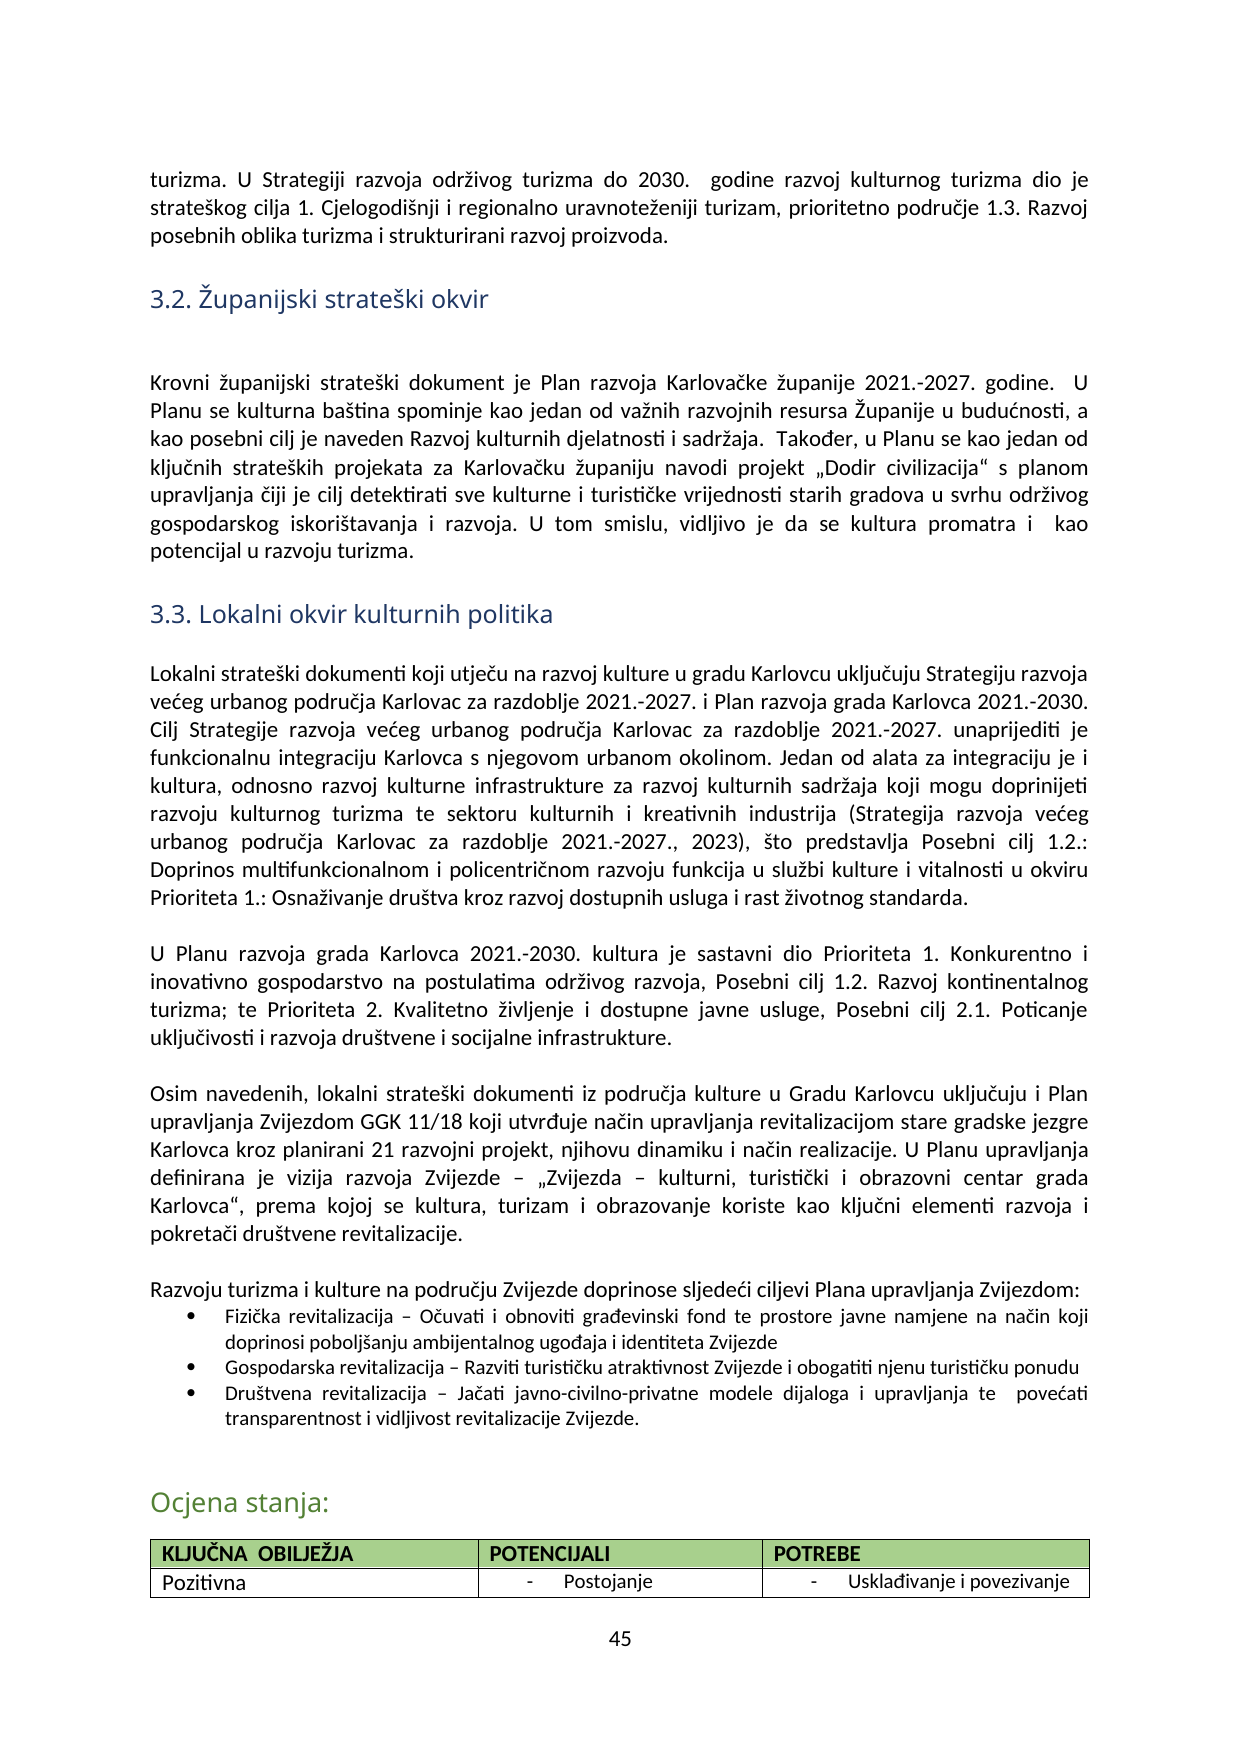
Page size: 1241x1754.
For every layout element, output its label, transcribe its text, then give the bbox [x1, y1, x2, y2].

table_header KLJUČNA OBILJEŽJA [151, 1540, 478, 1567]
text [150, 165, 1090, 249]
list Ocjena stanja: [150, 1483, 1090, 1520]
table_header POTENCIJALI [479, 1540, 762, 1567]
list Gospodarska revitalizacija – Razviti turističku atraktivnost Zvijezde i obogatiti njenu turističku ponudu [187, 1354, 1090, 1380]
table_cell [151, 1569, 478, 1597]
text U Planu razvoja grada Karlovca 2021.-2030. kultura je sastavni dio Prioriteta 1. Konkurentno i inovativno gospodarstvo na postulatima održivog razvoja, Posebni cilj 1.2. Razvoj kontinentalnog turizma; te Prioriteta 2. Kvalitetno življenje i dostupne javne usluge, Posebni cilj 2.1. Poticanje uključivosti i razvoja društvene i socijalne infrastrukture. [150, 939, 1090, 1051]
subtitle 3.2. Županijski strateški okvir [150, 281, 1090, 316]
subtitle 3.3. Lokalni okvir kulturnih politika [150, 597, 1090, 631]
list Fizička revitalizacija – Očuvati i obnoviti građevinski fond te prostore javne namjene na način koji doprinosi poboljšanju ambijentalnog ugođaja i identiteta Zvijezde [187, 1303, 1090, 1354]
text Osim navedenih, lokalni strateški dokumenti iz područja kulture u Gradu Karlovcu uključuju i Plan upravljanja Zvijezdom GGK 11/18 koji utvrđuje način upravljanja revitalizacijom stare gradske jezgre Karlovca kroz planirani 21 razvojni projekt, njihovu dinamiku i način realizacije. U Planu upravljanja definirana je vizija razvoja Zvijezde – „Zvijezda – kulturni, turistički i obrazovni centar grada Karlovca“, prema kojoj se kultura, turizam i obrazovanje koriste kao ključni elementi razvoja i pokretači društvene revitalizacije. [150, 1079, 1090, 1247]
text Razvoju turizma i kulture na području Zvijezde doprinose sljedeći ciljevi Plana upravljanja Zvijezdom: [150, 1275, 1090, 1303]
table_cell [479, 1569, 762, 1597]
list Društvena revitalizacija – Jačati javno-civilno-privatne modele dijaloga i upravljanja te povećati transparentnost i vidljivost revitalizacije Zvijezde. [187, 1380, 1090, 1431]
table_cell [763, 1569, 1089, 1597]
text Krovni županijski strateški dokument je Plan razvoja Karlovačke županije 2021.-2027. godine. U Planu se kulturna baština spominje kao jedan od važnih razvojnih resursa Županije u budućnosti, a kao posebni cilj je naveden Razvoj kulturnih djelatnosti i sadržaja. Također, u Planu se kao jedan od ključnih strateških projekata za Karlovačku županiju navodi projekt „Dodir civilizacija“ s planom upravljanja čiji je cilj detektirati sve kulturne i turističke vrijednosti starih gradova u svrhu održivog gospodarskog iskorištavanja i razvoja. U tom smislu, vidljivo je da se kultura promatra i kao potencijal u razvoju turizma. [150, 368, 1090, 565]
text Lokalni strateški dokumenti koji utječu na razvoj kulture u gradu Karlovcu uključuju Strategiju razvoja većeg urbanog područja Karlovac za razdoblje 2021.-2027. i Plan razvoja grada Karlovca 2021.-2030. Cilj Strategije razvoja većeg urbanog područja Karlovac za razdoblje 2021.-2027. unaprijediti je funkcionalnu integraciju Karlovca s njegovom urbanom okolinom. Jedan od alata za integraciju je i kultura, odnosno razvoj kulturne infrastrukture za razvoj kulturnih sadržaja koji mogu doprinijeti razvoju kulturnog turizma te sektoru kulturnih i kreativnih industrija (Strategija razvoja većeg urbanog područja Karlovac za razdoblje 2021.-2027., 2023), što predstavlja Posebni cilj 1.2.: Doprinos multifunkcionalnom i policentričnom razvoju funkcija u službi kulture i vitalnosti u okviru Prioriteta 1.: Osnaživanje društva kroz razvoj dostupnih usluga i rast životnog standarda. [150, 659, 1090, 911]
table_header POTREBE [763, 1540, 1089, 1567]
